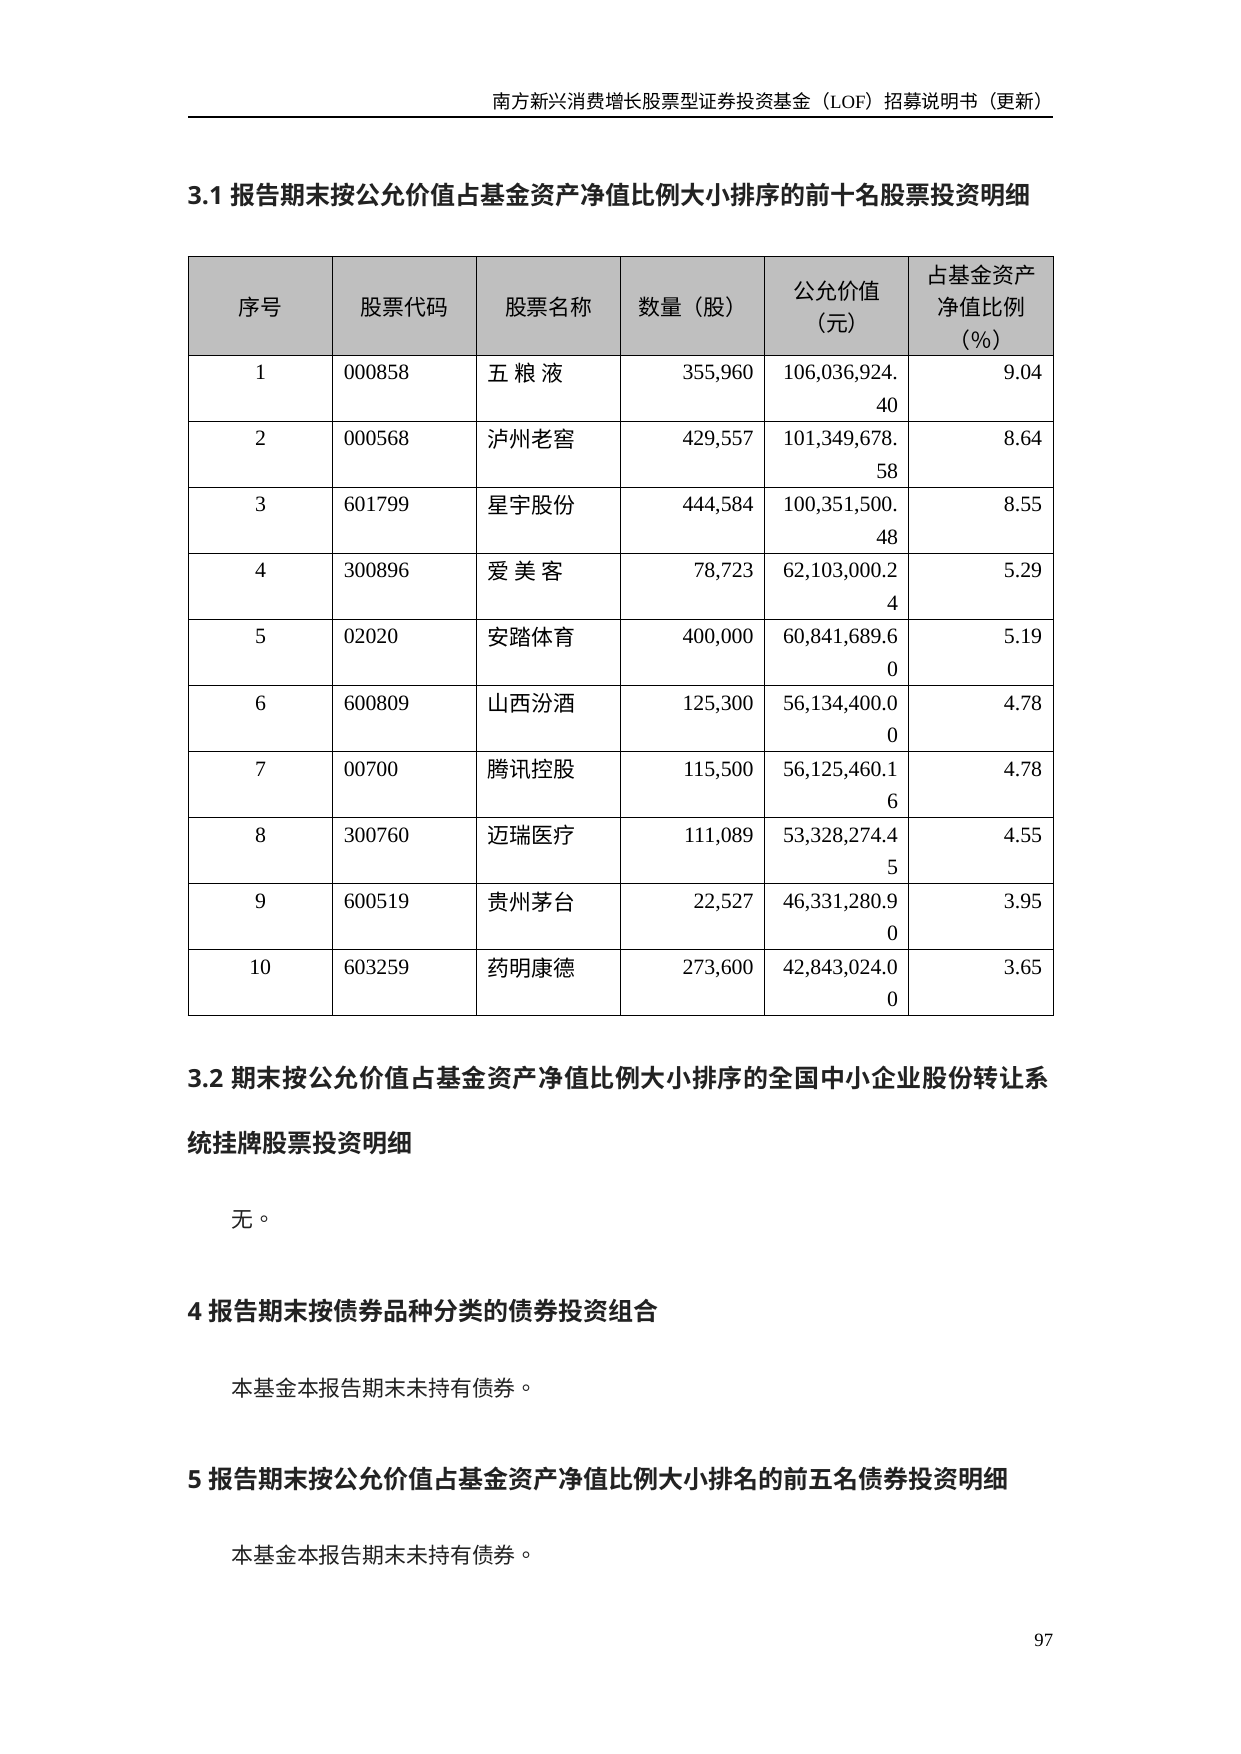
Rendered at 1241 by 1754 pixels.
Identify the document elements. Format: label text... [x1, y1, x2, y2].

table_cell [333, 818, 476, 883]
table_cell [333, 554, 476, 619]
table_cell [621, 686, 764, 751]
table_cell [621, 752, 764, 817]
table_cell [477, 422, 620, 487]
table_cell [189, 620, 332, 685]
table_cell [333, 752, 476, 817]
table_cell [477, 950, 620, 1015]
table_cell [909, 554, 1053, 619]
text 3.1 报告期末按公允价值占基金资产净值比例大小排序的前十名股票投资明细 [187, 162, 1053, 227]
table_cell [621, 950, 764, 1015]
text 3.2 期末按公允价值占基金资产净值比例大小排序的全国中小企业股份转让系统挂牌股票投资明细 [187, 1045, 1053, 1175]
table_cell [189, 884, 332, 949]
text 4 报告期末按债券品种分类的债券投资组合 [187, 1278, 1053, 1343]
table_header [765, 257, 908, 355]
table_header 股票名称 [477, 257, 620, 355]
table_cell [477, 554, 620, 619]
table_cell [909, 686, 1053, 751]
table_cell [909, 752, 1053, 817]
table_header 序号 [189, 257, 332, 355]
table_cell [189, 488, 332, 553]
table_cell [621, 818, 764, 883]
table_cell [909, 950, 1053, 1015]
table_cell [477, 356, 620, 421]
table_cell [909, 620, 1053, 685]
table_header 股票代码 [333, 257, 476, 355]
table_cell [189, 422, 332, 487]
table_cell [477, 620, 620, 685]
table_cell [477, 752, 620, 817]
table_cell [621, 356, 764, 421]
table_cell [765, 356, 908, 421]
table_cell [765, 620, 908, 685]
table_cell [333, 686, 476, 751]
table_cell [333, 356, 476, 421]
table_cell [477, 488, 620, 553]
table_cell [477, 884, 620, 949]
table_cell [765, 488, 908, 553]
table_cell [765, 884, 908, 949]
text 本基金本报告期末未持有债券。 [187, 1541, 1053, 1570]
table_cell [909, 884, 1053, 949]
text 5 报告期末按公允价值占基金资产净值比例大小排名的前五名债券投资明细 [187, 1446, 1053, 1511]
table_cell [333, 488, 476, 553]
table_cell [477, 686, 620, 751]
text 无。 [187, 1204, 1053, 1234]
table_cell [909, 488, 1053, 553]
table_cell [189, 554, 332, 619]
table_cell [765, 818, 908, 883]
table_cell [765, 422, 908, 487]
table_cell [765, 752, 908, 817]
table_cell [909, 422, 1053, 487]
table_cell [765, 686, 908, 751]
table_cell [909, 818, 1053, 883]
text 本基金本报告期末未持有债券。 [187, 1372, 1053, 1402]
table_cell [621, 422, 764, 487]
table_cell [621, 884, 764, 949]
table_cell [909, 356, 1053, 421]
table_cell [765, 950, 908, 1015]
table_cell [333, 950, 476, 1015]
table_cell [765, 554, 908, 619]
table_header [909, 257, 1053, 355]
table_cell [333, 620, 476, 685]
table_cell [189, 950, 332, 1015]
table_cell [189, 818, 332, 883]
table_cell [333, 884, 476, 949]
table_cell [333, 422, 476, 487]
table_header 数量（股） [621, 257, 764, 355]
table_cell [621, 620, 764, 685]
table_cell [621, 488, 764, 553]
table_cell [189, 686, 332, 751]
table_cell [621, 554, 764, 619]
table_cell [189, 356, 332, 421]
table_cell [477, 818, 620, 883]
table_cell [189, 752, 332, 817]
